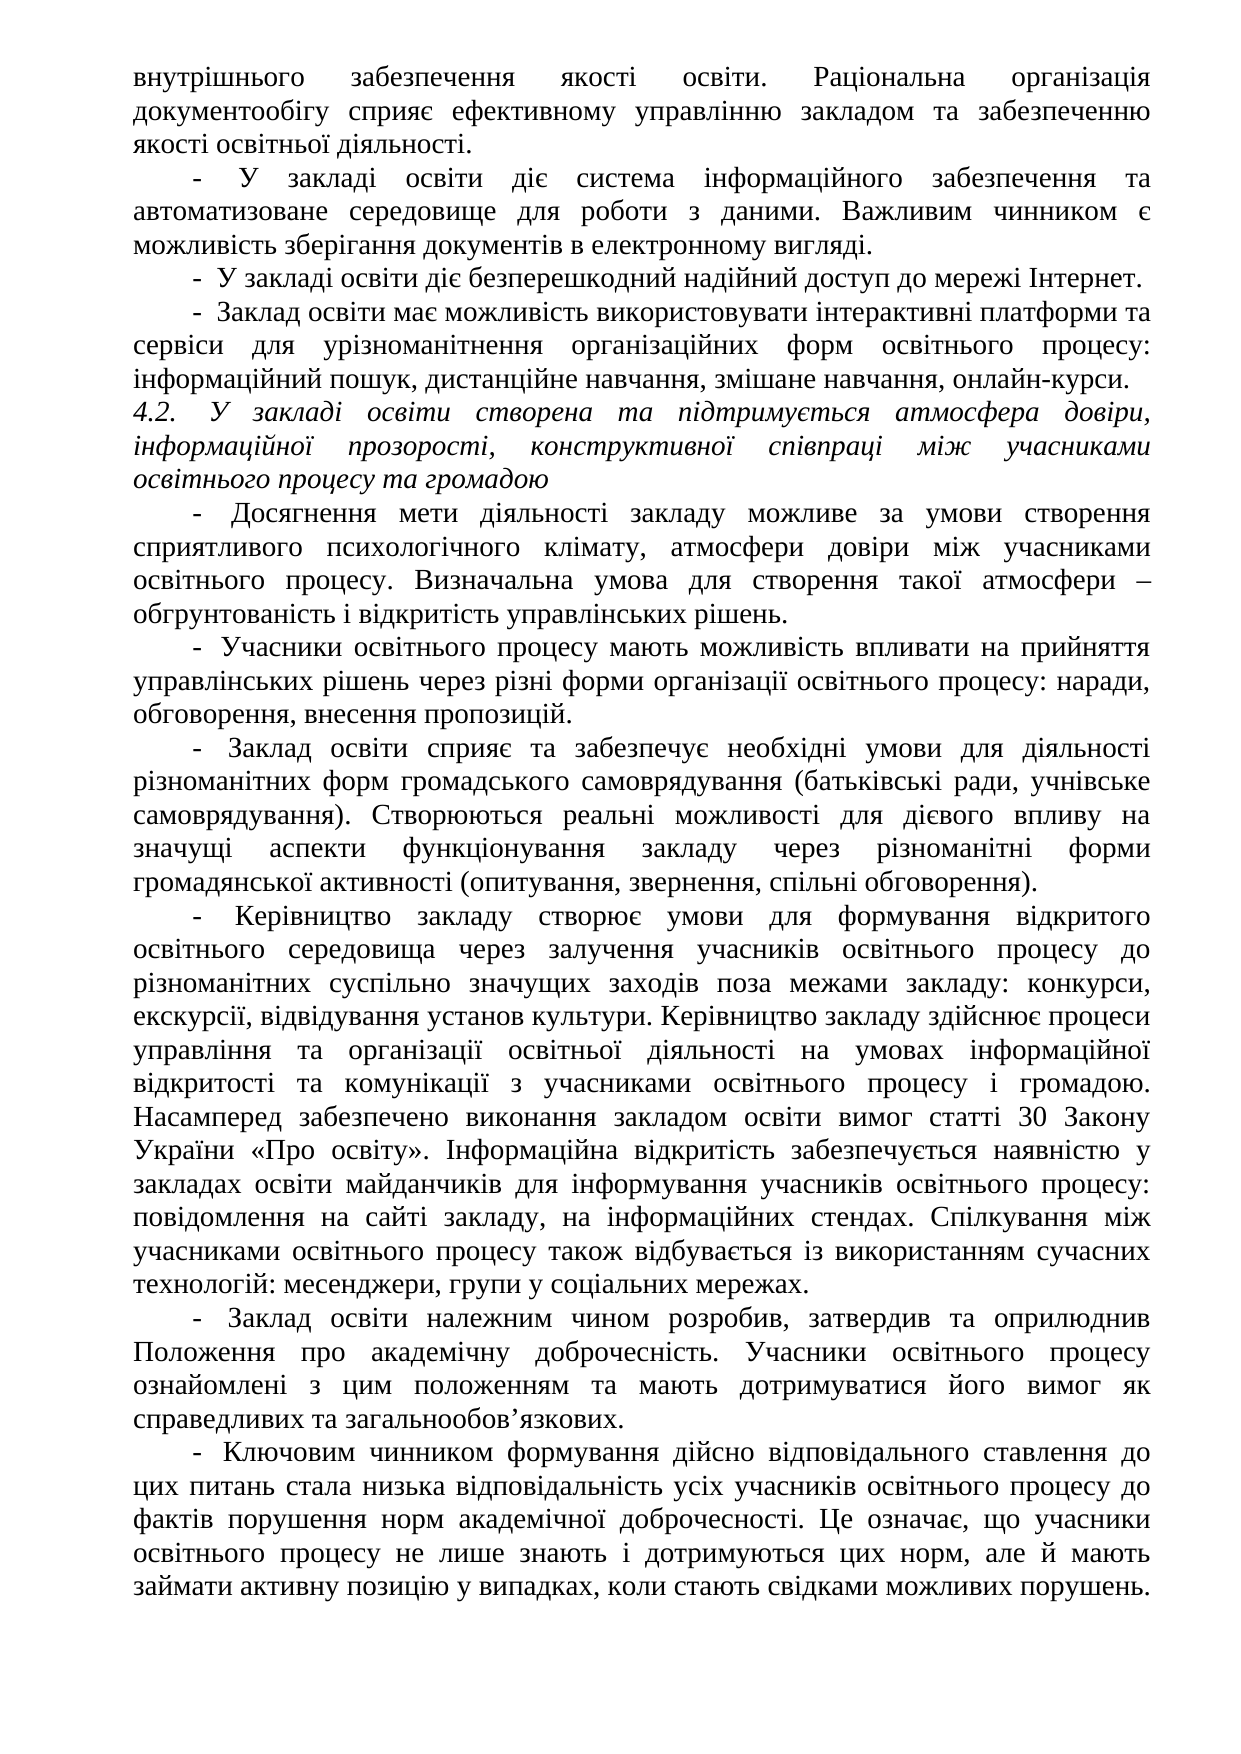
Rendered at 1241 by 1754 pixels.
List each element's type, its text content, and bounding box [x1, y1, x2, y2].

text 4.2. У закладі освіти створена та підтримується атмосфера довіри, інформаційної прозорості, конструктивної співпраці між учасниками освітнього процесу та громадою [133, 394, 1152, 495]
text - Учасники освітнього процесу мають можливість впливати на прийняття управлінських рішень через різні форми організації освітнього процесу: наради, обговорення, внесення пропозицій. [133, 629, 1152, 730]
text - Заклад освіти належним чином розробив, затвердив та оприлюднив Положення про академічну доброчесність. Учасники освітнього процесу ознайомлені з цим положенням та мають дотримуватися його вимог як справедливих та загальнообов’язкових. [133, 1300, 1152, 1434]
text - Ключовим чинником формування дійсно відповідального ставлення до цих питань стала низька відповідальність усіх учасників освітнього процесу до фактів порушення норм академічної доброчесності. Це означає, що учасники освітнього процесу не лише знають і дотримуються цих норм, але й мають займати активну позицію у випадках, коли стають свідками можливих порушень. [133, 1434, 1152, 1602]
text - Заклад освіти сприяє та забезпечує необхідні умови для діяльності різноманітних форм громадського самоврядування (батьківські ради, учнівське самоврядування). Створюються реальні можливості для дієвого впливу на значущі аспекти функціонування закладу через різноманітні форми громадянської активності (опитування, звернення, спільні обговорення). [133, 730, 1152, 898]
text - У закладі освіти діє система інформаційного забезпечення та автоматизоване середовище для роботи з даними. Важливим чинником є можливість зберігання документів в електронному вигляді. [133, 160, 1152, 260]
text - Досягнення мети діяльності закладу можливе за умови створення сприятливого психологічного клімату, атмосфери довіри між учасниками освітнього процесу. Визначальна умова для створення такої атмосфери – обгрунтованість і відкритість управлінських рішень. [133, 495, 1152, 629]
text - Заклад освіти має можливість використовувати інтерактивні платформи та сервіси для урізноманітнення організаційних форм освітнього процесу: інформаційний пошук, дистанційне навчання, змішане навчання, онлайн-курси. [133, 294, 1152, 394]
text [133, 59, 1152, 160]
text - У закладі освіти діє безперешкодний надійний доступ до мережі Інтернет. [133, 260, 1152, 294]
text - Керівництво закладу створює умови для формування відкритого освітнього середовища через залучення учасників освітнього процесу до різноманітних суспільно значущих заходів поза межами закладу: конкурси, екскурсії, відвідування установ культури. Керівництво закладу здійснює процеси управління та організації освітньої діяльності на умовах інформаційної відкритості та комунікації з учасниками освітнього процесу і громадою. Насамперед забезпечено виконання закладом освіти вимог статті 30 Закону України «Про освіту». Інформаційна відкритість забезпечується наявністю у закладах освіти майданчиків для інформування учасників освітнього процесу: повідомлення на сайті закладу, на інформаційних стендах. Спілкування між учасниками освітнього процесу також відбувається із використанням сучасних технологій: месенджери, групи у соціальних мережах. [133, 898, 1152, 1300]
